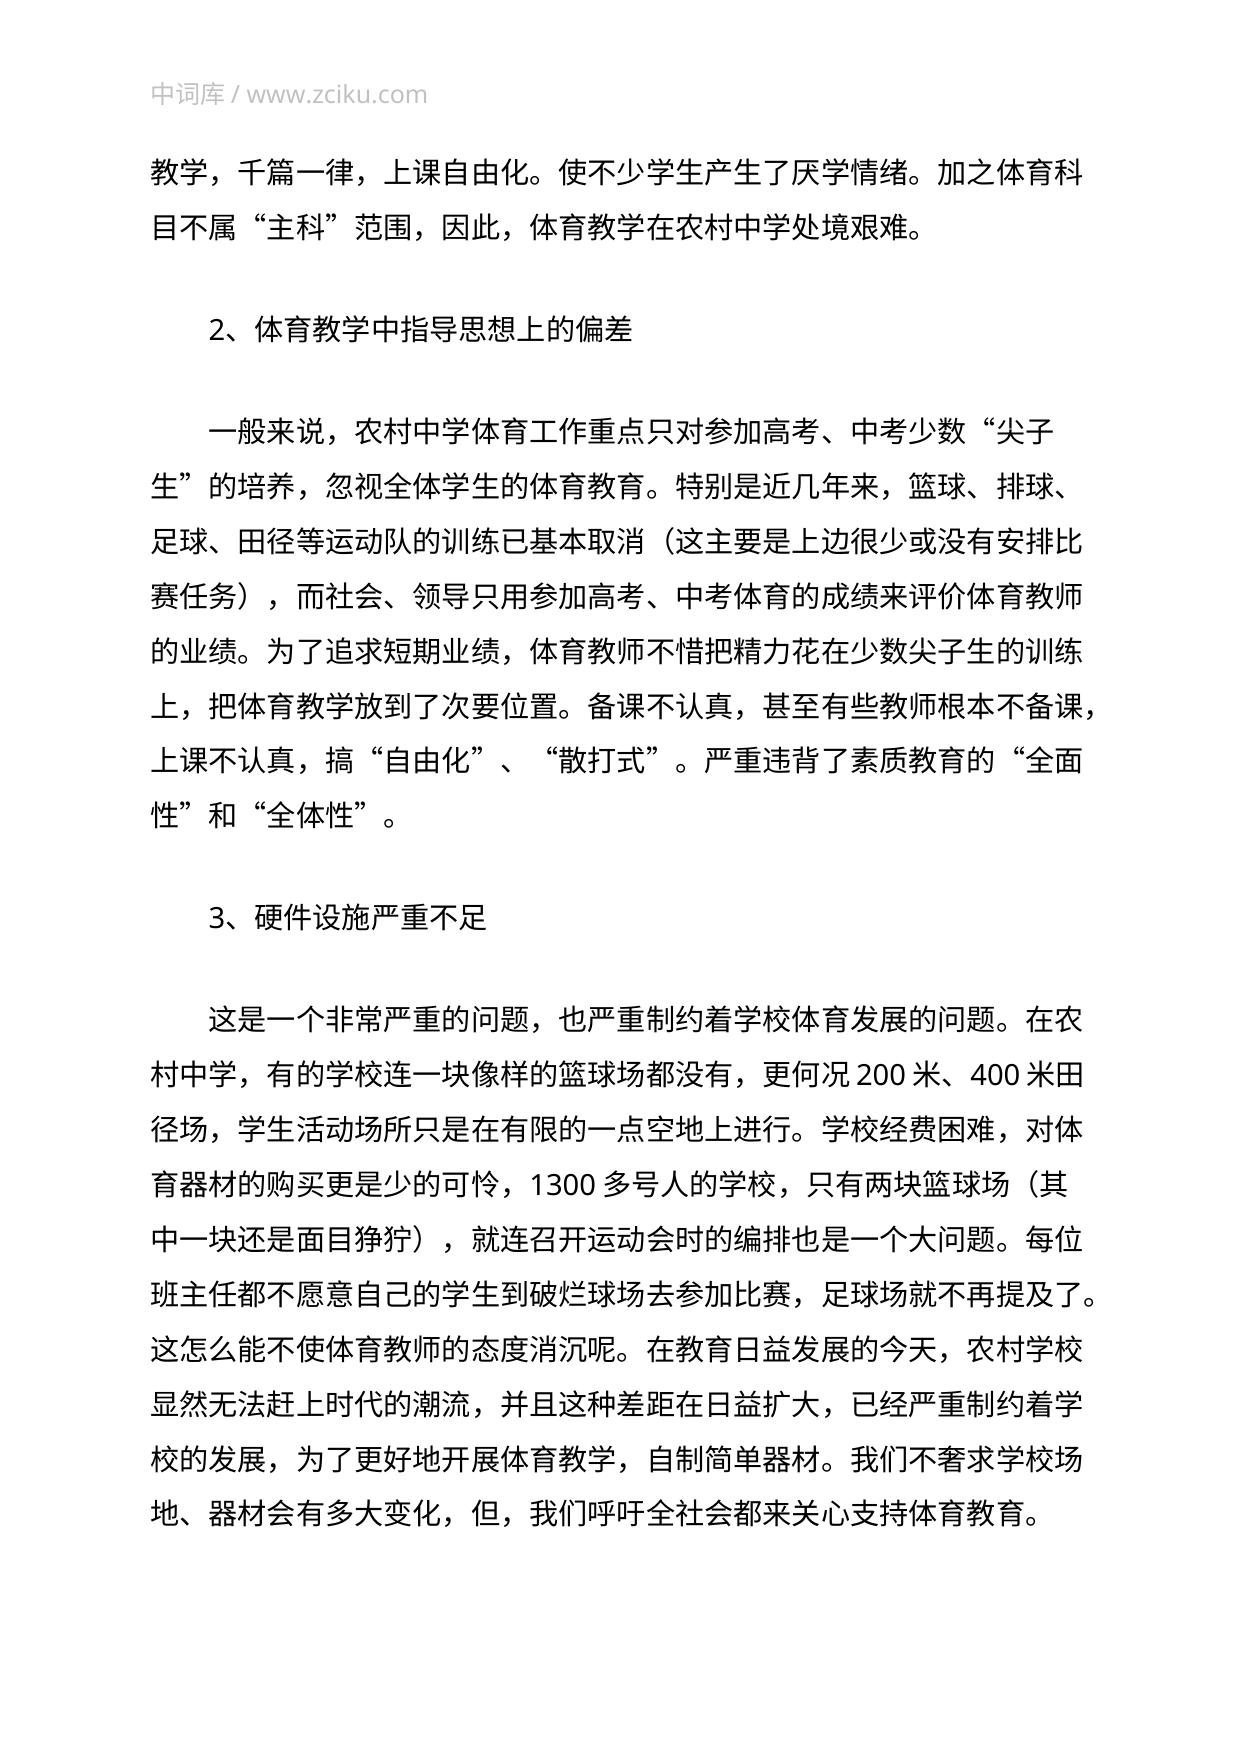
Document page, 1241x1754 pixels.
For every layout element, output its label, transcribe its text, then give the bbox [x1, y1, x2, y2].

text 一般来说，农村中学体育工作重点只对参加高考、中考少数“尖子生”的培养，忽视全体学生的体育教育。特别是近几年来，篮球、排球、足球、田径等运动队的训练已基本取消（这主要是上边很少或没有安排比赛任务），而社会、领导只用参加高考、中考体育的成绩来评价体育教师的业绩。为了追求短期业绩，体育教师不惜把精力花在少数尖子生的训练上，把体育教学放到了次要位置。备课不认真，甚至有些教师根本不备课，上课不认真，搞“自由化”、“散打式”。严重违背了素质教育的“全面性”和“全体性”。 [150, 409, 1090, 835]
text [150, 150, 1090, 247]
text 2、体育教学中指导思想上的偏差 [150, 307, 1090, 349]
text 这是一个非常严重的问题，也严重制约着学校体育发展的问题。在农村中学，有的学校连一块像样的篮球场都没有，更何况200米、400米田径场，学生活动场所只是在有限的一点空地上进行。学校经费困难，对体育器材的购买更是少的可怜，1300多号人的学校，只有两块篮球场（其中一块还是面目狰狞），就连召开运动会时的编排也是一个大问题。每位班主任都不愿意自己的学生到破烂球场去参加比赛，足球场就不再提及了。这怎么能不使体育教师的态度消沉呢。在教育日益发展的今天，农村学校显然无法赶上时代的潮流，并且这种差距在日益扩大，已经严重制约着学校的发展，为了更好地开展体育教学，自制简单器材。我们不奢求学校场地、器材会有多大变化，但，我们呼吁全社会都来关心支持体育教育。 [150, 997, 1090, 1533]
text 3、硬件设施严重不足 [150, 895, 1090, 937]
